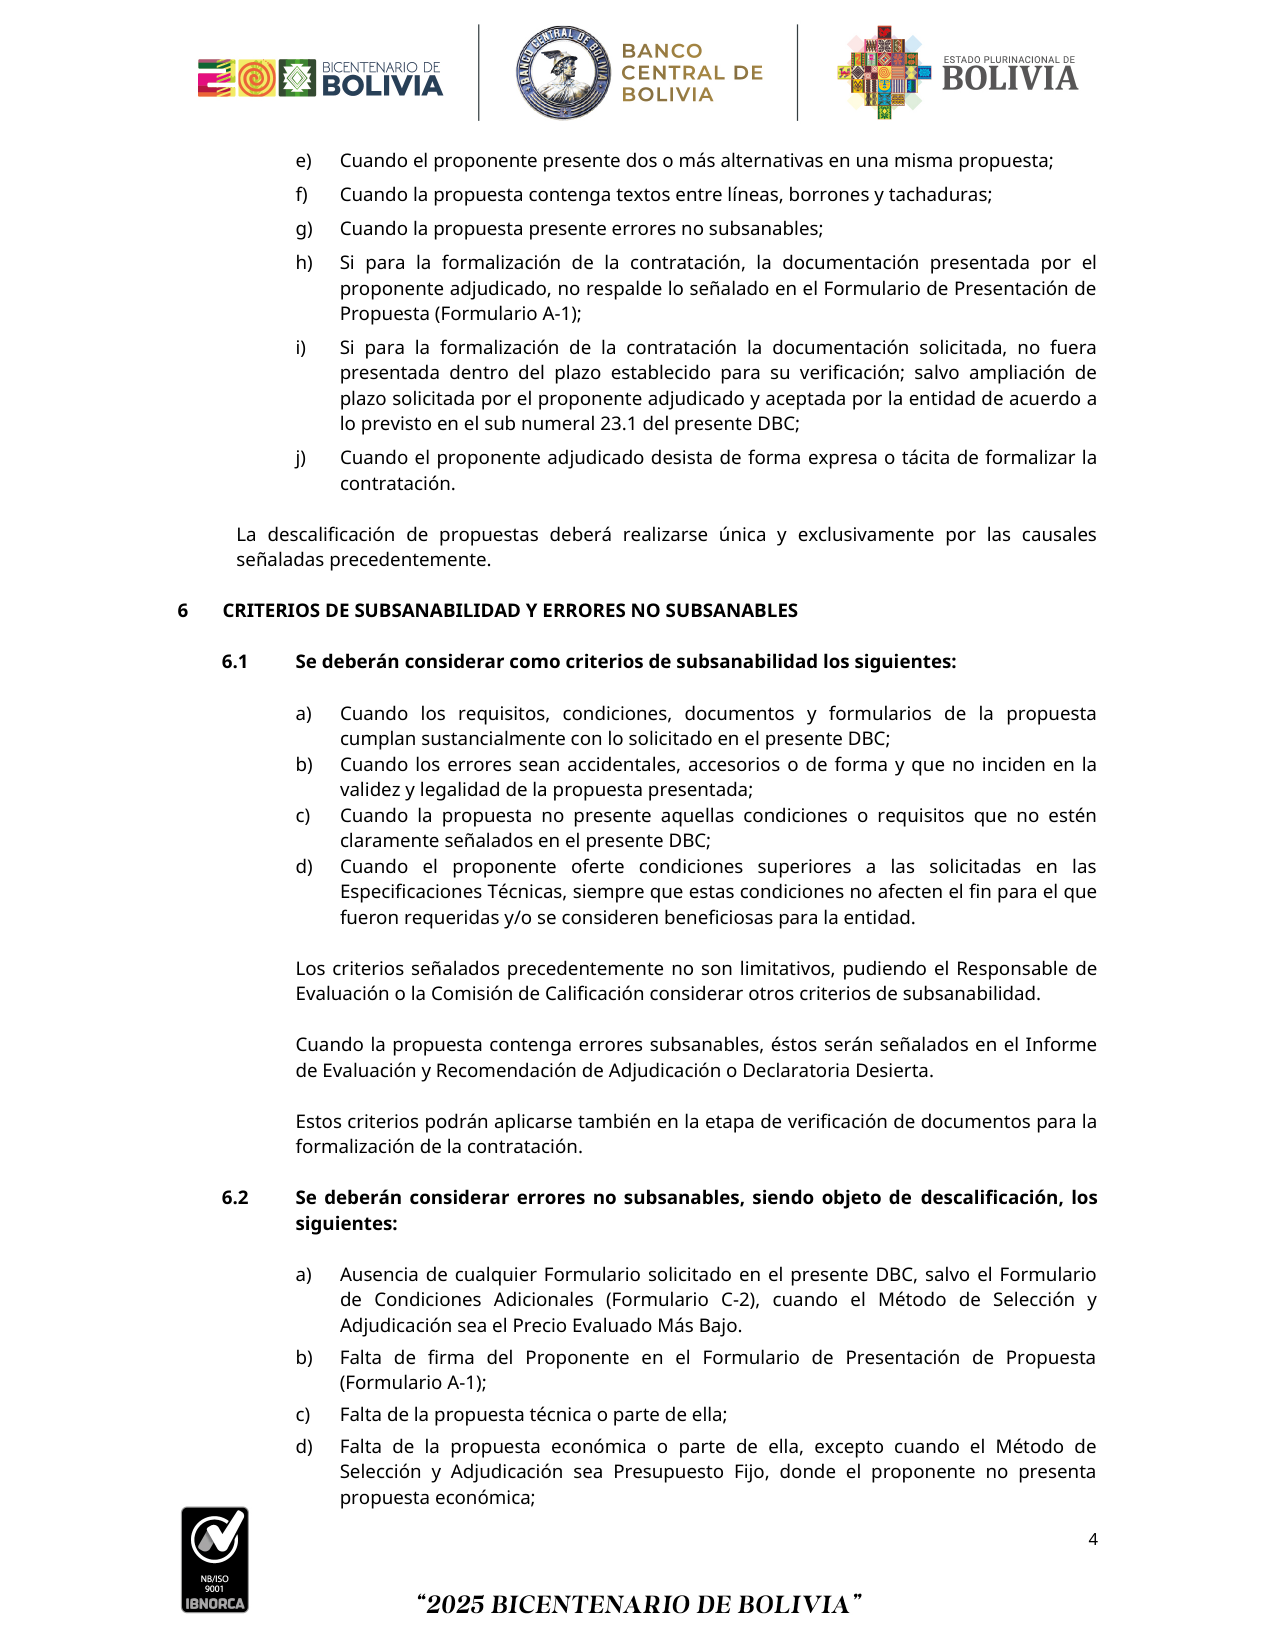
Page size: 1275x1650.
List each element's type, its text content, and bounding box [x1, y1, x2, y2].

list Cuando la propuesta no presente aquellas condiciones o requisitos que no estén claramente señalados en el presente DBC; [295, 802, 1098, 853]
list Cuando los errores sean accidentales, accesorios o de forma y que no inciden en la validez y legalidad de la propuesta presentada; [295, 751, 1098, 802]
list Cuando la propuesta presente errores no subsanables; [295, 215, 1098, 241]
list Falta de firma del Proponente en el Formulario de Presentación de Propuesta (Formulario A-1); [295, 1344, 1098, 1395]
list La descalificación de propuestas deberá realizarse única y exclusivamente por las causales señaladas precedentemente. [236, 521, 1098, 572]
list Falta de la propuesta económica o parte de ella, excepto cuando el Método de Selección y Adjudicación sea Presupuesto Fijo, donde el proponente no presenta propuesta económica; [295, 1433, 1098, 1510]
list Cuando los requisitos, condiciones, documentos y formularios de la propuesta cumplan sustancialmente con lo solicitado en el presente DBC; [295, 700, 1098, 751]
list Si para la formalización de la contratación, la documentación presentada por el proponente adjudicado, no respalde lo señalado en el Formulario de Presentación de Propuesta (Formulario A-1); [295, 249, 1098, 326]
list Cuando la propuesta contenga errores subsanables, éstos serán señalados en el Informe de Evaluación y Recomendación de Adjudicación o Declaratoria Desierta. [295, 1032, 1098, 1083]
list Los criterios señalados precedentemente no son limitativos, pudiendo el Responsable de Evaluación o la Comisión de Calificación considerar otros criterios de subsanabilidad. [295, 955, 1098, 1006]
list Si para la formalización de la contratación la documentación solicitada, no fuera presentada dentro del plazo establecido para su verificación; salvo ampliación de plazo solicitada por el proponente adjudicado y aceptada por la entidad de acuerdo a lo previsto en el sub numeral 23.1 del presente DBC; [295, 334, 1098, 436]
title CRITERIOS DE SUBSANABILIDAD Y ERRORES NO SUBSANABLES [177, 598, 1098, 623]
list Ausencia de cualquier Formulario solicitado en el presente DBC, salvo el Formulario de Condiciones Adicionales (Formulario C-2), cuando el Método de Selección y Adjudicación sea el Precio Evaluado Más Bajo. [295, 1261, 1098, 1338]
list Falta de la propuesta técnica o parte de ella; [295, 1401, 1098, 1427]
list Cuando el proponente presente dos o más alternativas en una misma propuesta; [295, 148, 1098, 173]
picture [0, 1504, 1275, 1650]
list Cuando la propuesta contenga textos entre líneas, borrones y tachaduras; [295, 182, 1098, 207]
list Cuando el proponente oferte condiciones superiores a las solicitadas en las Especificaciones Técnicas, siempre que estas condiciones no afecten el fin para el que fueron requeridas y/o se consideren beneficiosas para la entidad. [295, 853, 1098, 929]
list Se deberán considerar errores no subsanables, siendo objeto de descalificación, los siguientes: [222, 1185, 1098, 1236]
list Se deberán considerar como criterios de subsanabilidad los siguientes: [222, 649, 1098, 674]
list Estos criterios podrán aplicarse también en la etapa de verificación de documentos para la formalización de la contratación. [295, 1108, 1098, 1159]
list Cuando el proponente adjudicado desista de forma expresa o tácita de formalizar la contratación. [295, 444, 1098, 496]
picture [0, 8, 1275, 124]
